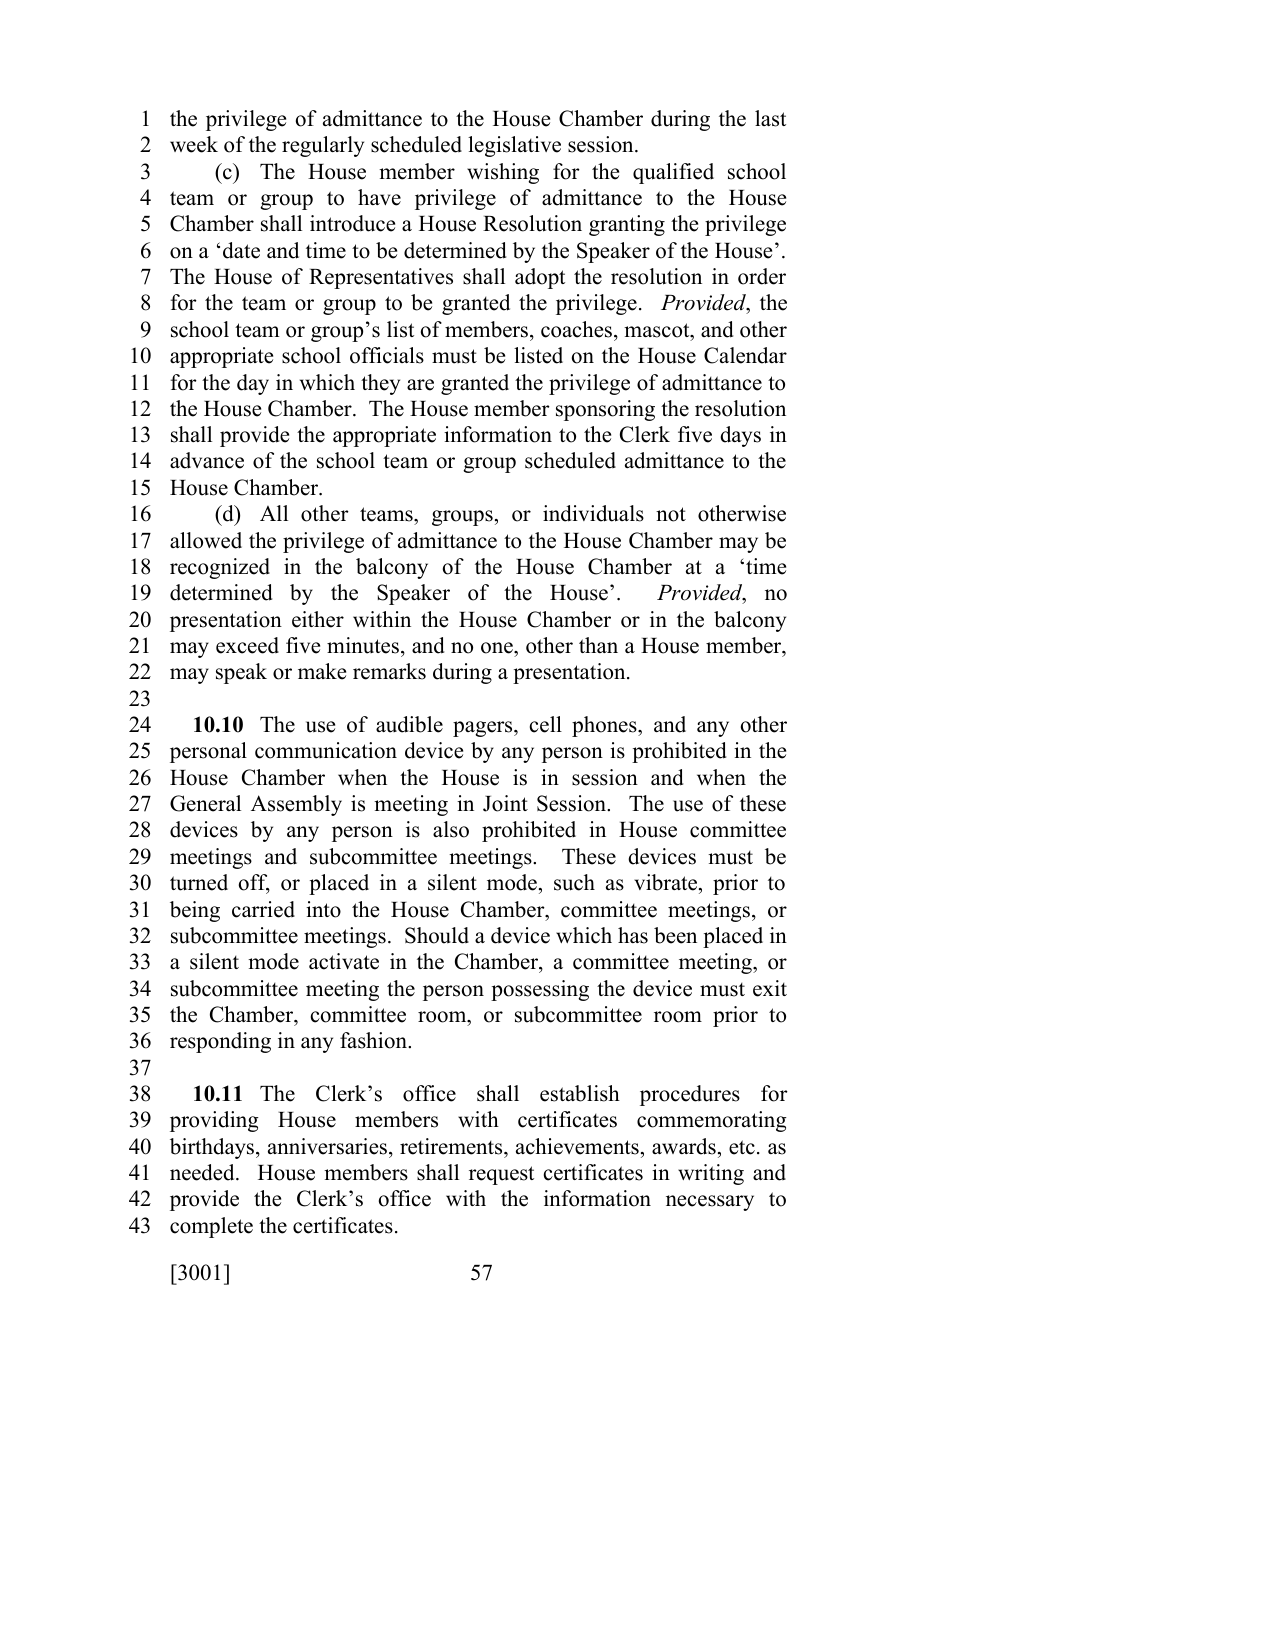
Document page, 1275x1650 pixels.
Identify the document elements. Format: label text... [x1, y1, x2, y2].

text (c) The House member wishing for the qualified school team or group to have privilege of admittance to the House Chamber shall introduce a House Resolution granting the privilege on a ‘date and time to be determined by the Speaker of the House’. The House of Representatives shall adopt the resolution in order for the team or group to be granted the privilege. Provided, the school team or group’s list of members, coaches, mascot, and other appropriate school officials must be listed on the House Calendar for the day in which they are granted the privilege of admittance to the House Chamber. The House member sponsoring the resolution shall provide the appropriate information to the Clerk five days in advance of the school team or group scheduled admittance to the House Chamber. [169, 158, 787, 500]
text (d) All other teams, groups, or individuals not otherwise allowed the privilege of admittance to the House Chamber may be recognized in the balcony of the House Chamber at a ‘time determined by the Speaker of the House’. Provided, no presentation either within the House Chamber or in the balcony may exceed five minutes, and no one, other than a House member, may speak or make remarks during a presentation. [169, 500, 787, 685]
text 10.10 The use of audible pagers, cell phones, and any other personal communication device by any person is prohibited in the House Chamber when the House is in session and when the General Assembly is meeting in Joint Session. The use of these devices by any person is also prohibited in House committee meetings and subcommittee meetings. These devices must be turned off, or placed in a silent mode, such as vibrate, prior to being carried into the House Chamber, committee meetings, or subcommittee meetings. Should a device which has been placed in a silent mode activate in the Chamber, a committee meeting, or subcommittee meeting the person possessing the device must exit the Chamber, committee room, or subcommittee room prior to responding in any fashion. [169, 711, 787, 1054]
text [169, 105, 787, 158]
text 10.11 The Clerk’s office shall establish procedures for providing House members with certificates commemorating birthdays, anniversaries, retirements, achievements, awards, etc. as needed. House members shall request certificates in writing and provide the Clerk’s office with the information necessary to complete the certificates. [169, 1080, 787, 1238]
